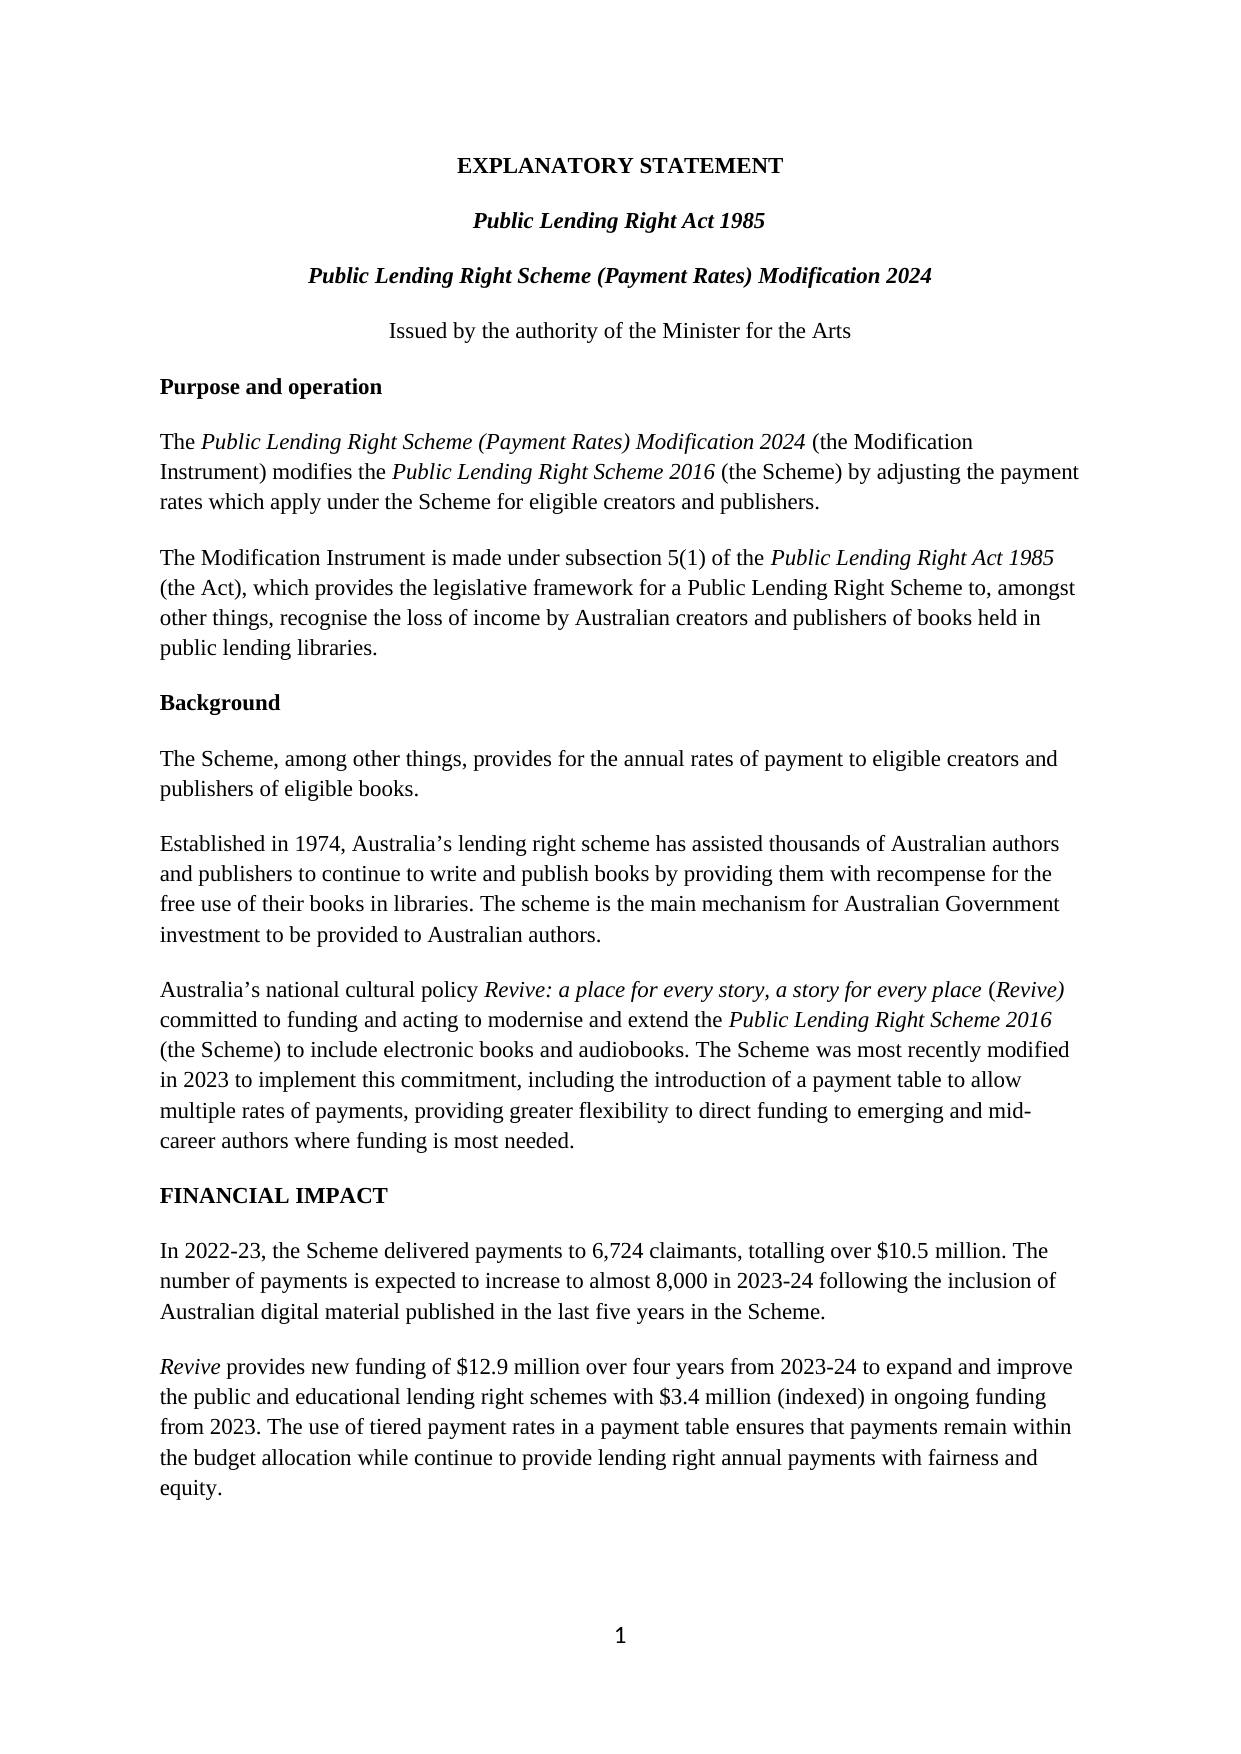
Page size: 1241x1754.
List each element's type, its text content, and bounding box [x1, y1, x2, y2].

text Australia’s national cultural policy Revive: a place for every story, a story for every place (Revive) committed to funding and acting to modernise and extend the Public Lending Right Scheme 2016 (the Scheme) to include electronic books and audiobooks. The Scheme was most recently modified in 2023 to implement this commitment, including the introduction of a payment table to allow multiple rates of payments, providing greater flexibility to direct funding to emerging and mid-career authors where funding is most needed. [159, 976, 1081, 1153]
text FINANCIAL IMPACT [159, 1182, 1081, 1208]
text Established in 1974, Australia’s lending right scheme has assisted thousands of Australian authors and publishers to continue to write and publish books by providing them with recompense for the free use of their books in libraries. The scheme is the main mechanism for Australian Government investment to be provided to Australian authors. [159, 830, 1081, 947]
text In 2022-23, the Scheme delivered payments to 6,724 claimants, totalling over $10.5 million. The number of payments is expected to increase to almost 8,000 in 2023-24 following the inclusion of Australian digital material published in the last five years in the Scheme. [159, 1237, 1081, 1324]
text Public Lending Right Scheme (Payment Rates) Modification 2024 [159, 262, 1081, 289]
text EXPLANATORY STATEMENT [159, 152, 1081, 178]
text Public Lending Right Act 1985 [159, 207, 1081, 233]
text Issued by the authority of the Minister for the Arts [159, 317, 1081, 344]
text The Scheme, among other things, provides for the annual rates of payment to eligible creators and publishers of eligible books. [159, 744, 1081, 801]
text Background [159, 689, 1081, 716]
text The Modification Instrument is made under subsection 5(1) of the Public Lending Right Act 1985 (the Act), which provides the legislative framework for a Public Lending Right Scheme to, amongst other things, recognise the loss of income by Australian creators and publishers of books held in public lending libraries. [159, 543, 1081, 661]
text The Public Lending Right Scheme (Payment Rates) Modification 2024 (the Modification Instrument) modifies the Public Lending Right Scheme 2016 (the Scheme) by adjusting the payment rates which apply under the Scheme for eligible creators and publishers. [159, 428, 1081, 515]
text Purpose and operation [159, 373, 1081, 399]
text Revive provides new funding of $12.9 million over four years from 2023-24 to expand and improve the public and educational lending right schemes with $3.4 million (indexed) in ongoing funding from 2023. The use of tiered payment rates in a payment table ensures that payments remain within the budget allocation while continue to provide lending right annual payments with fairness and equity. [159, 1353, 1081, 1500]
